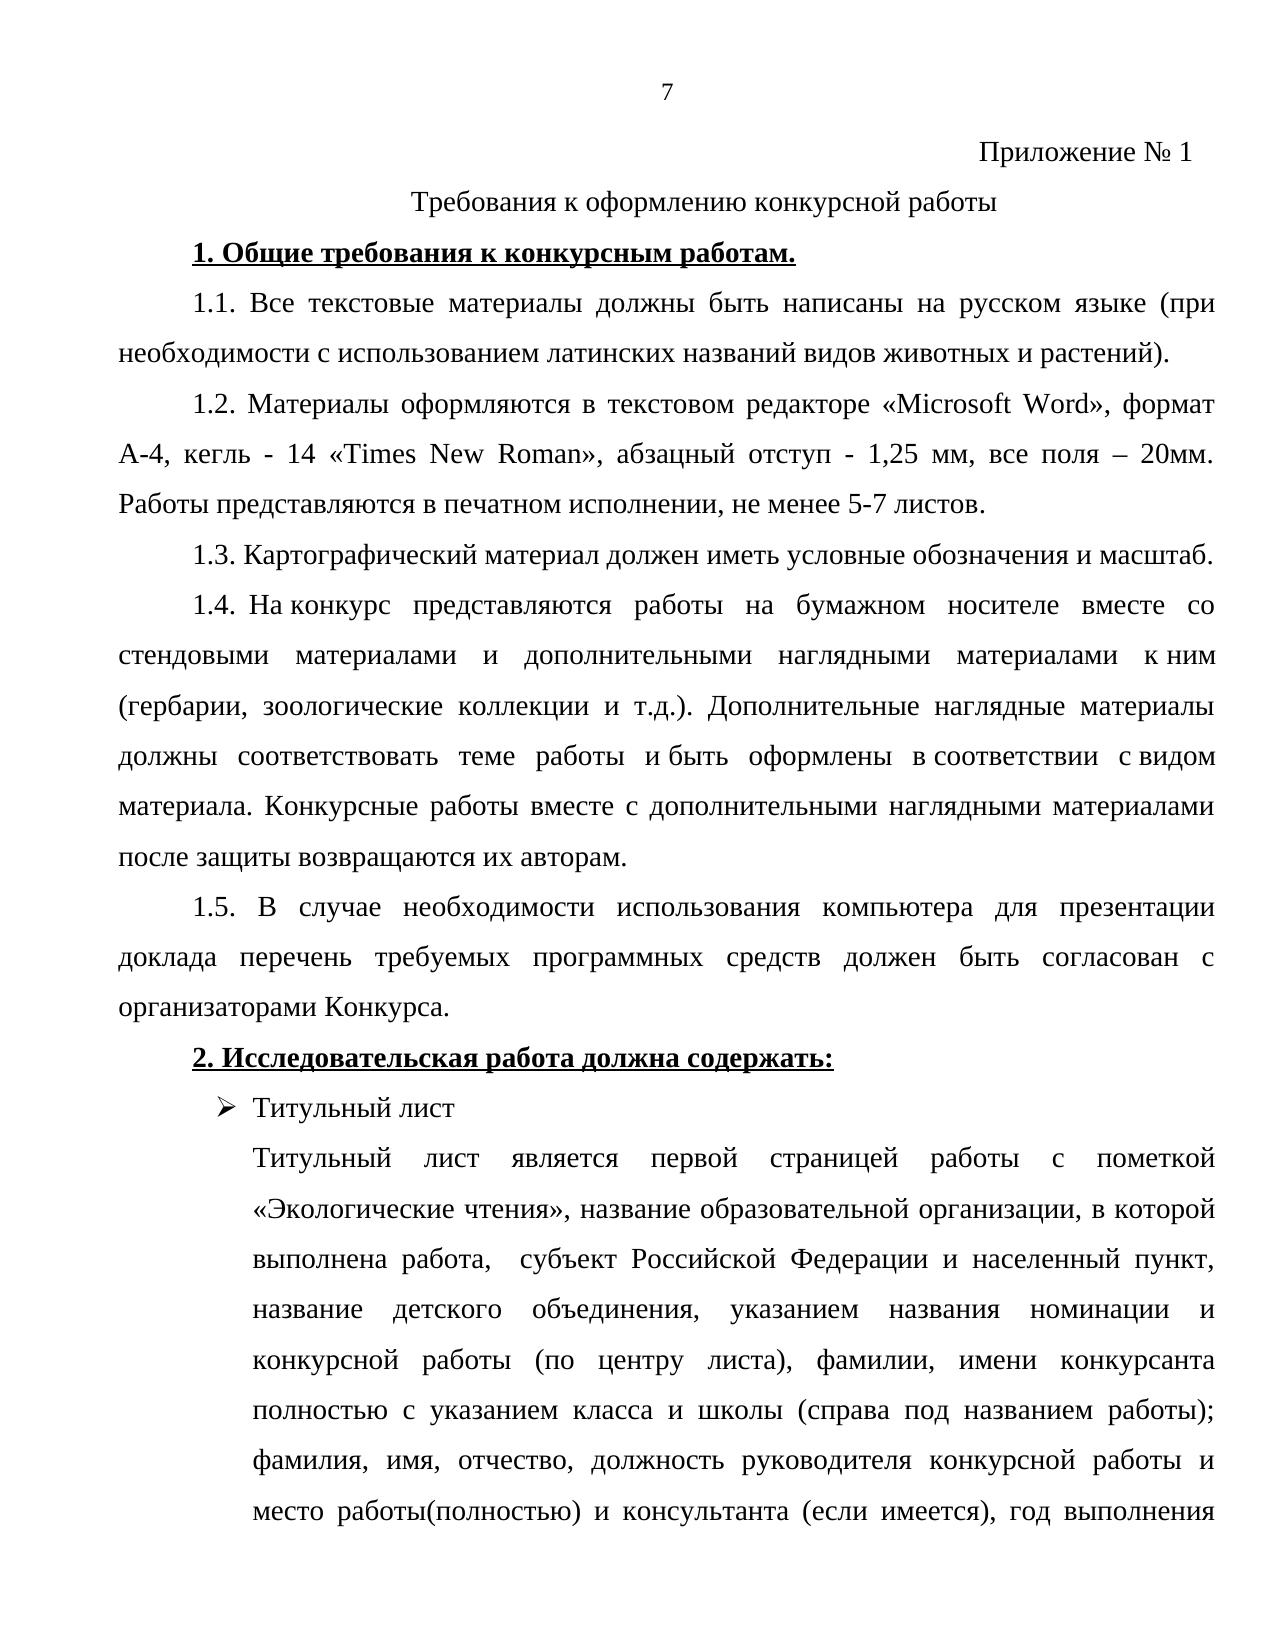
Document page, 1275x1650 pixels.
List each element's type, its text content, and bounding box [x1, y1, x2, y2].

text 1.5. В случае необходимости использования компьютера для презентации доклада перечень требуемых программных средств должен быть согласован с организаторами Конкурса. [118, 889, 1216, 1023]
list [252, 1141, 1216, 1526]
text 1.2. Материалы оформляются в текстовом редакторе «Microsoft Word», формат А-4, кегль - 14 «Times New Roman», абзацный отступ - 1,25 мм, все поля – 20мм. Работы представляются в печатном исполнении, не менее 5-7 листов. [118, 386, 1216, 520]
text 1. Общие требования к конкурсным работам. [118, 235, 1216, 268]
text 1.1. Все текстовые материалы должны быть написаны на русском языке (при необходимости с использованием латинских названий видов животных и растений). [118, 285, 1216, 369]
text 1.4. На конкурс представляются работы на бумажном носителе вместе со стендовыми материалами и дополнительными наглядными материалами к ним (гербарии, зоологические коллекции и т.д.). Дополнительные наглядные материалы должны соответствовать теме работы и быть оформлены в соответствии с видом материала. Конкурсные работы вместе с дополнительными наглядными материалами после защиты возвращаются их авторам. [118, 587, 1216, 872]
text Требования к оформлению конкурсной работы [118, 184, 1216, 218]
text Приложение № 1 [118, 134, 1193, 168]
text 2. Исследовательская работа должна содержать: [118, 1040, 1216, 1073]
list Титульный лист [215, 1090, 1216, 1124]
text 1.3. Картографический материал должен иметь условные обозначения и масштаб. [118, 537, 1216, 570]
